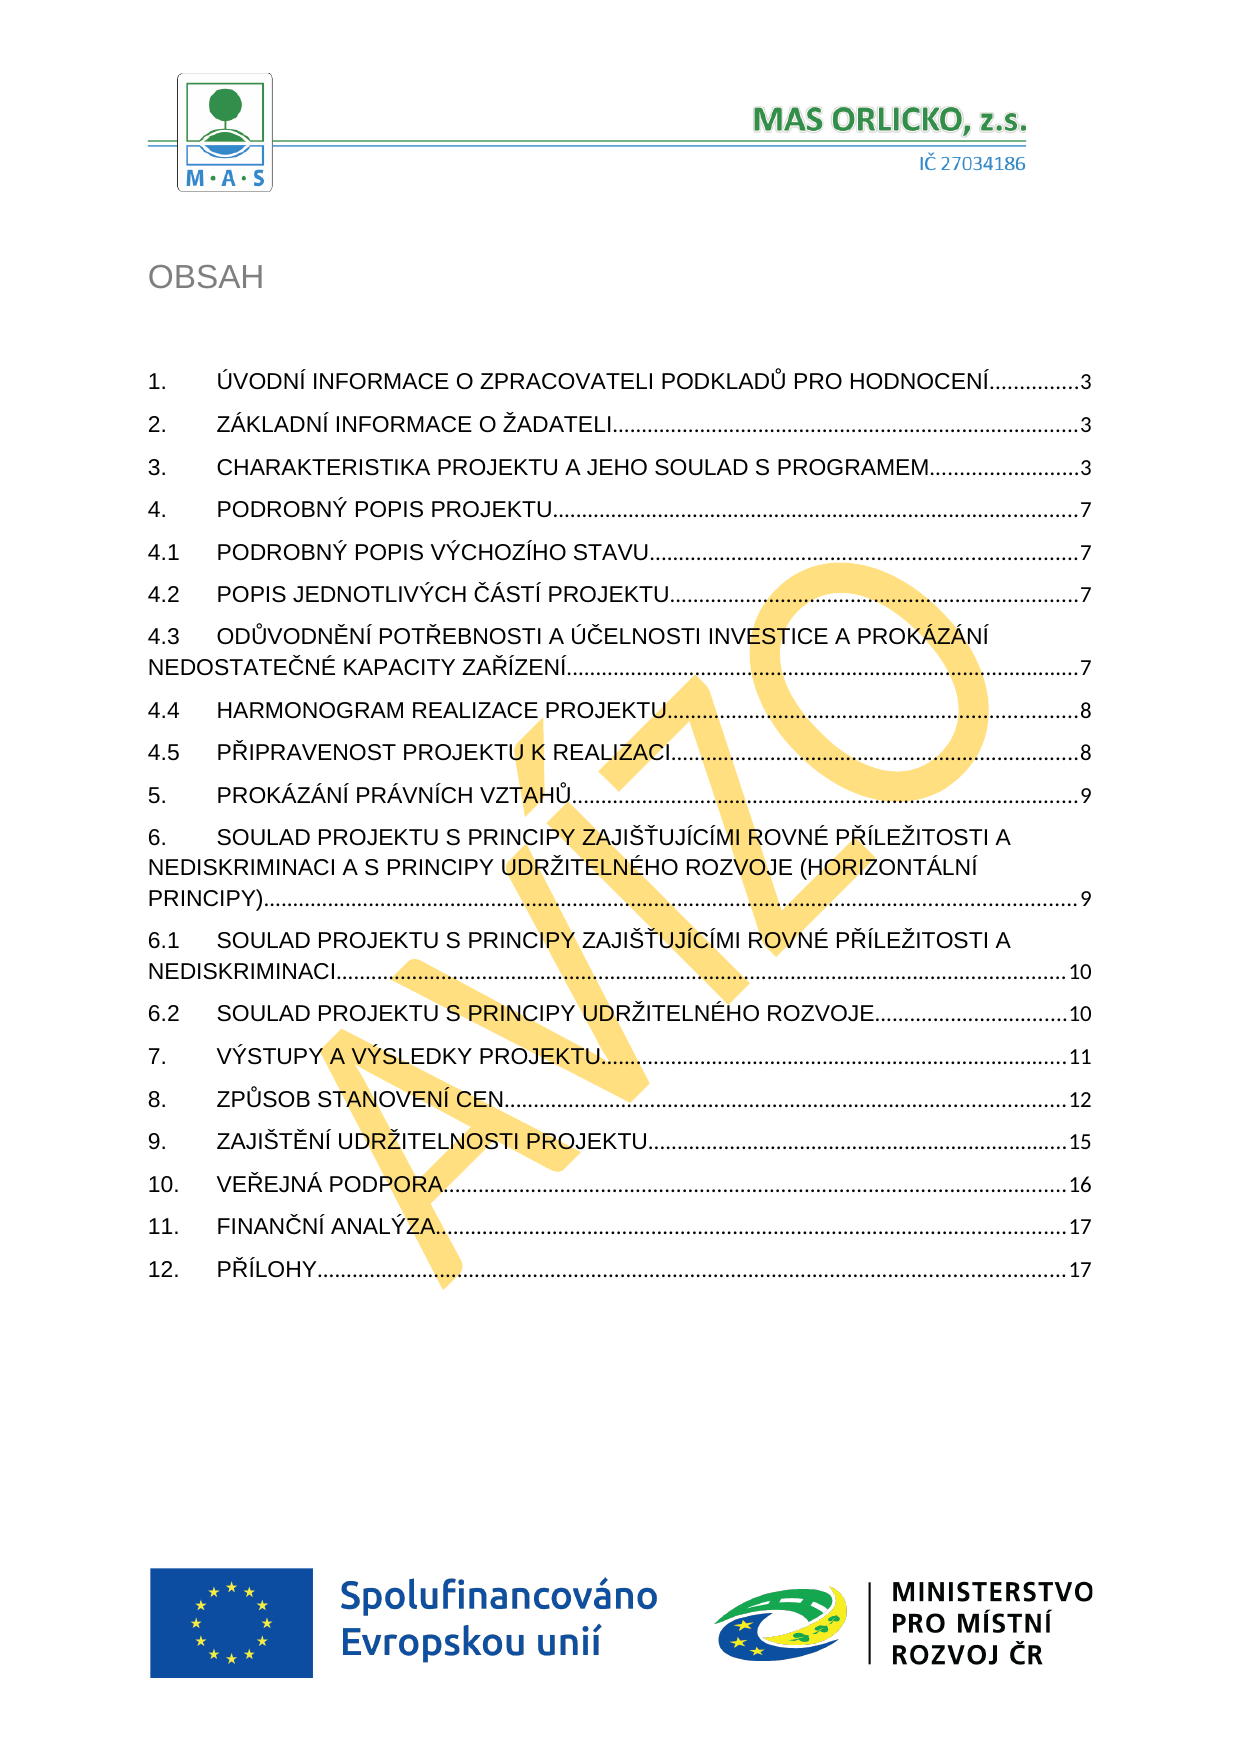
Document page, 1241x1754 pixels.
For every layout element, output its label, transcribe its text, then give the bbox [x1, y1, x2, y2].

picture [147, 73, 1027, 192]
text Obsah [148, 257, 1093, 295]
picture [147, 1565, 1093, 1681]
